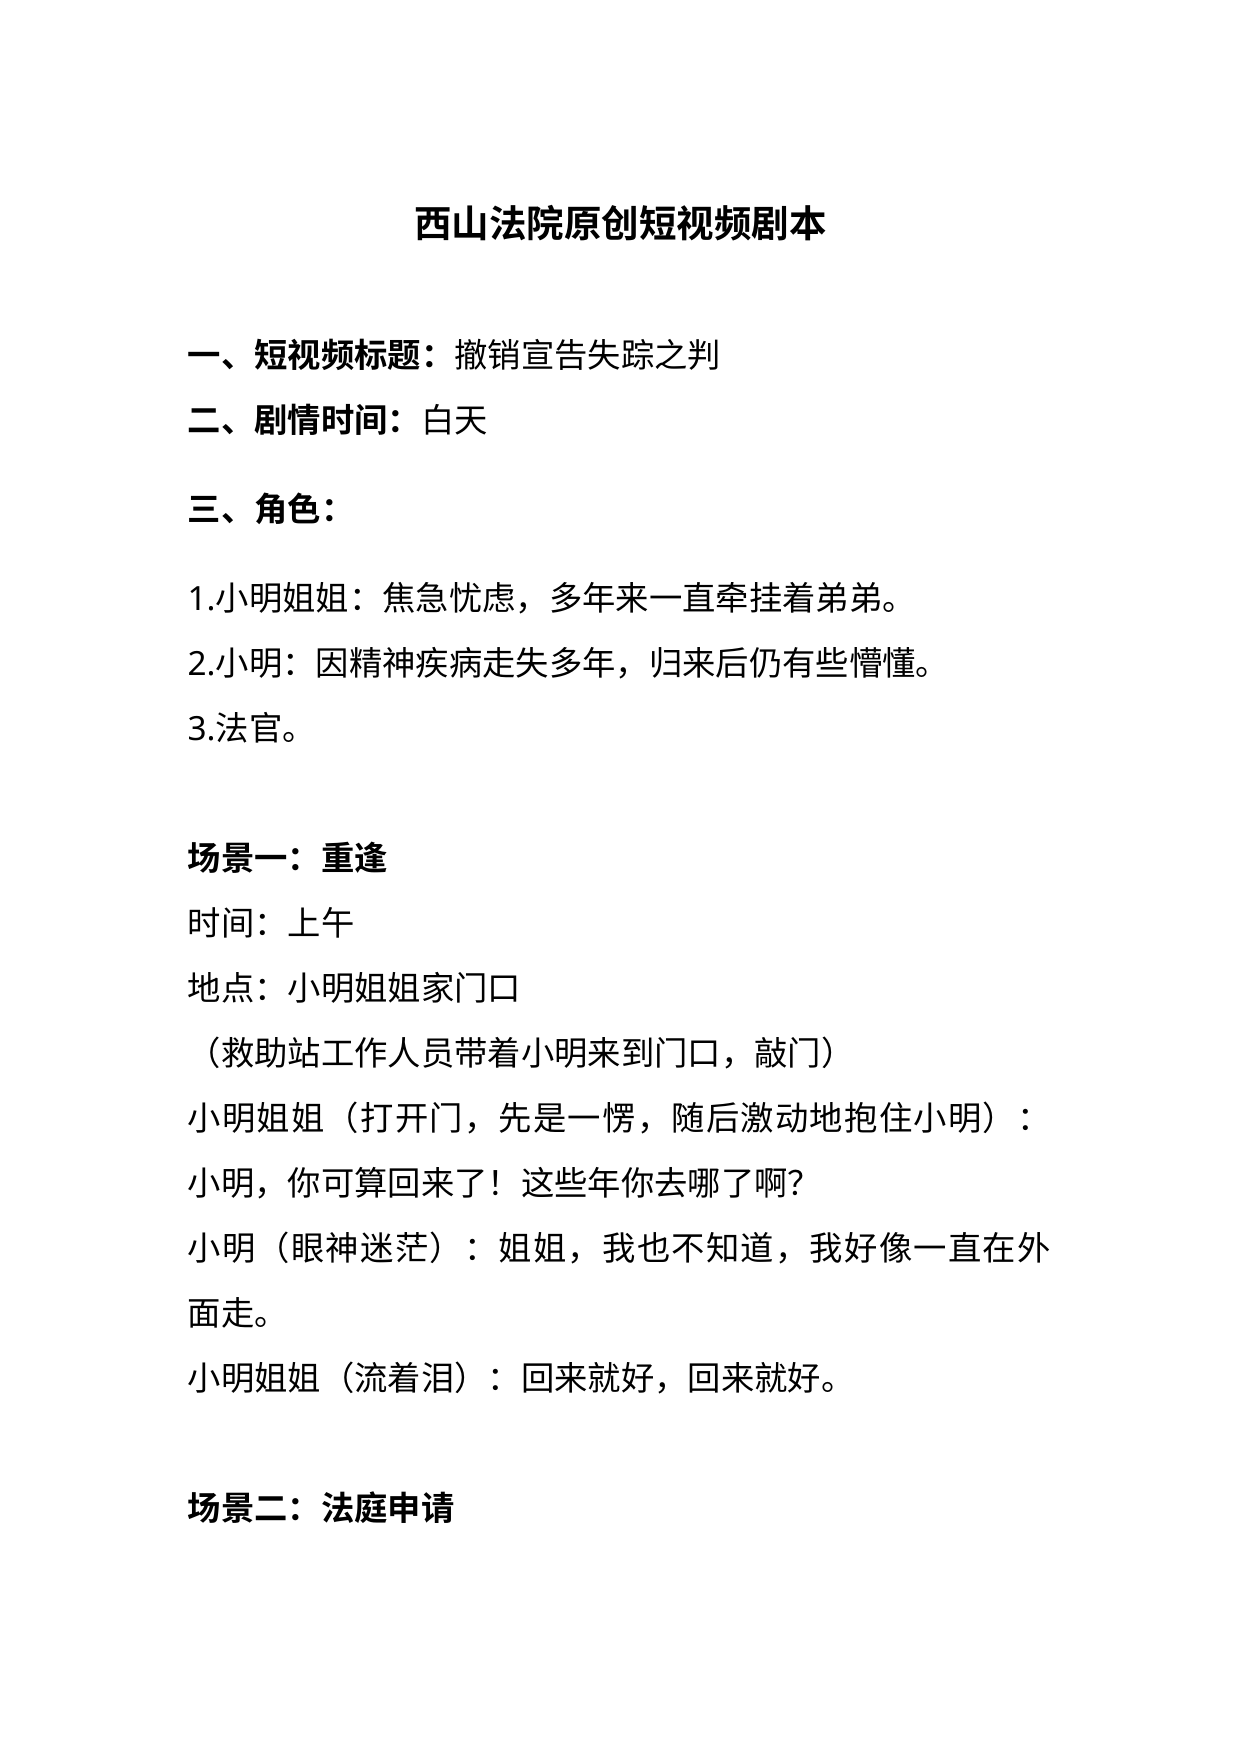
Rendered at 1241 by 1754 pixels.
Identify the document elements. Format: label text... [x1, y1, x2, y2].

text 时间：上午 [187, 888, 1053, 953]
text 场景一：重逢 [187, 823, 1053, 888]
text 一、短视频标题：撤销宣告失踪之判 [187, 320, 1053, 385]
text 3.法官。 [187, 693, 1053, 758]
subtitle 西山法院原创短视频剧本 [187, 189, 1053, 254]
text （救助站工作人员带着小明来到门口，敲门） [187, 1018, 1053, 1083]
text 场景二：法庭申请 [187, 1473, 1053, 1538]
text 小明姐姐（打开门，先是一愣，随后激动地抱住小明）：小明，你可算回来了！这些年你去哪了啊？ [187, 1083, 1053, 1213]
text 小明姐姐（流着泪）：回来就好，回来就好。 [187, 1343, 1053, 1408]
text 1.小明姐姐：焦急忧虑，多年来一直牵挂着弟弟。 [187, 563, 1053, 628]
text 二、剧情时间：白天 [187, 385, 1053, 450]
text 小明（眼神迷茫）：姐姐，我也不知道，我好像一直在外面走。 [187, 1213, 1053, 1343]
text 地点：小明姐姐家门口 [187, 953, 1053, 1018]
text 2.小明：因精神疾病走失多年，归来后仍有些懵懂。 [187, 628, 1053, 693]
text 三、角色： [187, 474, 1053, 539]
